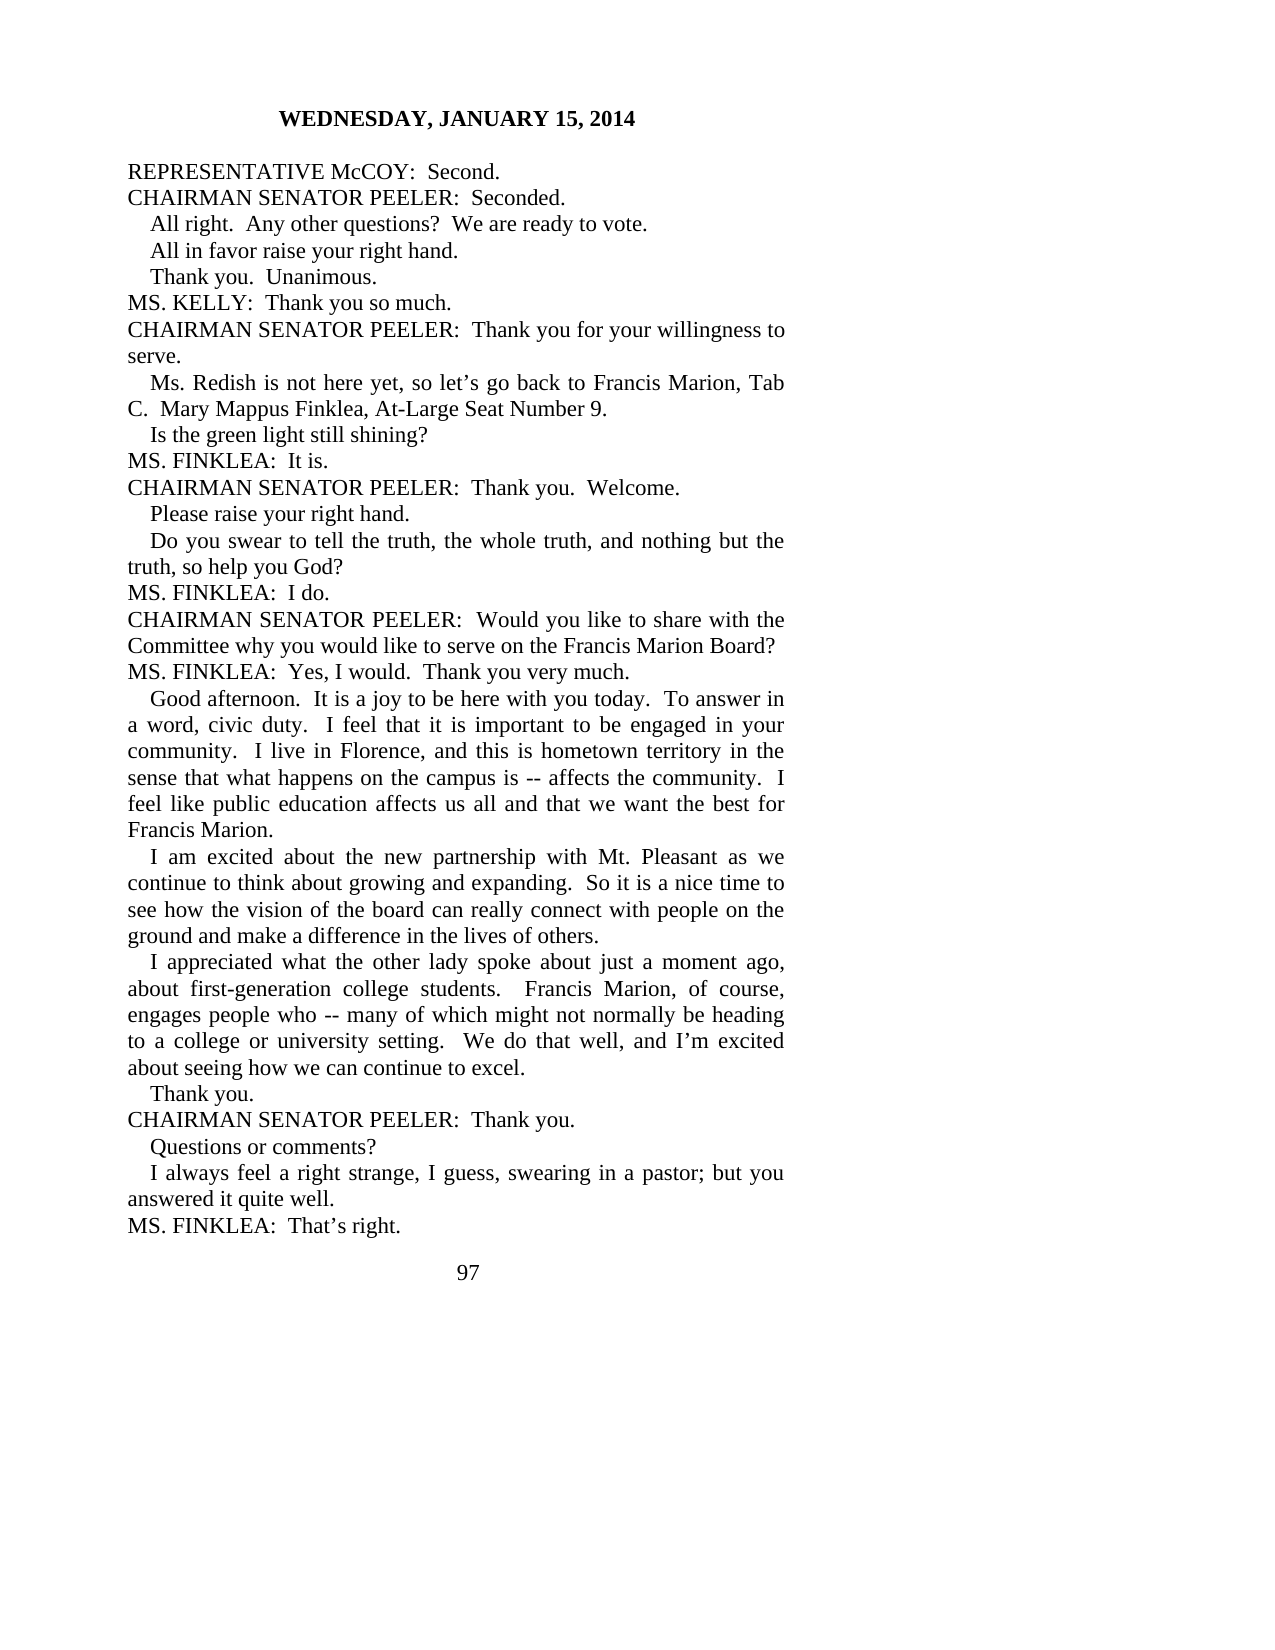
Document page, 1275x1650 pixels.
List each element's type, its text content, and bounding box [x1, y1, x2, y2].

text MS. FINKLEA: It is. [127, 448, 786, 474]
text CHAIRMAN SENATOR PEELER: Would you like to share with the Committee why you would like to serve on the Francis Marion Board? [127, 606, 786, 658]
text All in favor raise your right hand. [127, 237, 786, 263]
text CHAIRMAN SENATOR PEELER: Thank you for your willingness to serve. [127, 316, 786, 368]
text I am excited about the new partnership with Mt. Pleasant as we continue to think about growing and expanding. So it is a nice time to see how the vision of the board can really connect with people on the ground and make a difference in the lives of others. [127, 843, 786, 948]
text MS. FINKLEA: I do. [127, 579, 786, 606]
text MS. FINKLEA: That’s right. [127, 1212, 786, 1238]
text CHAIRMAN SENATOR PEELER: Seconded. [127, 184, 786, 210]
text MS. FINKLEA: Yes, I would. Thank you very much. [127, 658, 786, 685]
text Do you swear to tell the truth, the whole truth, and nothing but the truth, so help you God? [127, 527, 786, 579]
text Ms. Redish is not here yet, so let’s go back to Francis Marion, Tab C. Mary Mappus Finklea, At-Large Seat Number 9. [127, 368, 786, 421]
text Thank you. [127, 1080, 786, 1106]
text I always feel a right strange, I guess, swearing in a pastor; but you answered it quite well. [127, 1159, 786, 1212]
text REPRESENTATIVE McCOY: Second. [127, 158, 786, 184]
text CHAIRMAN SENATOR PEELER: Thank you. [127, 1106, 786, 1133]
text CHAIRMAN SENATOR PEELER: Thank you. Welcome. [127, 474, 786, 500]
text I appreciated what the other lady spoke about just a moment ago, about first-generation college students. Francis Marion, of course, engages people who -- many of which might not normally be heading to a college or university setting. We do that well, and I’m excited about seeing how we can continue to excel. [127, 948, 786, 1080]
text Questions or comments? [127, 1133, 786, 1159]
text Is the green light still shining? [127, 421, 786, 448]
text Thank you. Unanimous. [127, 263, 786, 289]
text All right. Any other questions? We are ready to vote. [127, 210, 786, 237]
text Please raise your right hand. [127, 500, 786, 527]
text Good afternoon. It is a joy to be here with you today. To answer in a word, civic duty. I feel that it is important to be engaged in your community. I live in Florence, and this is hometown territory in the sense that what happens on the campus is -- affects the community. I feel like public education affects us all and that we want the best for Francis Marion. [127, 685, 786, 843]
text MS. KELLY: Thank you so much. [127, 289, 786, 316]
